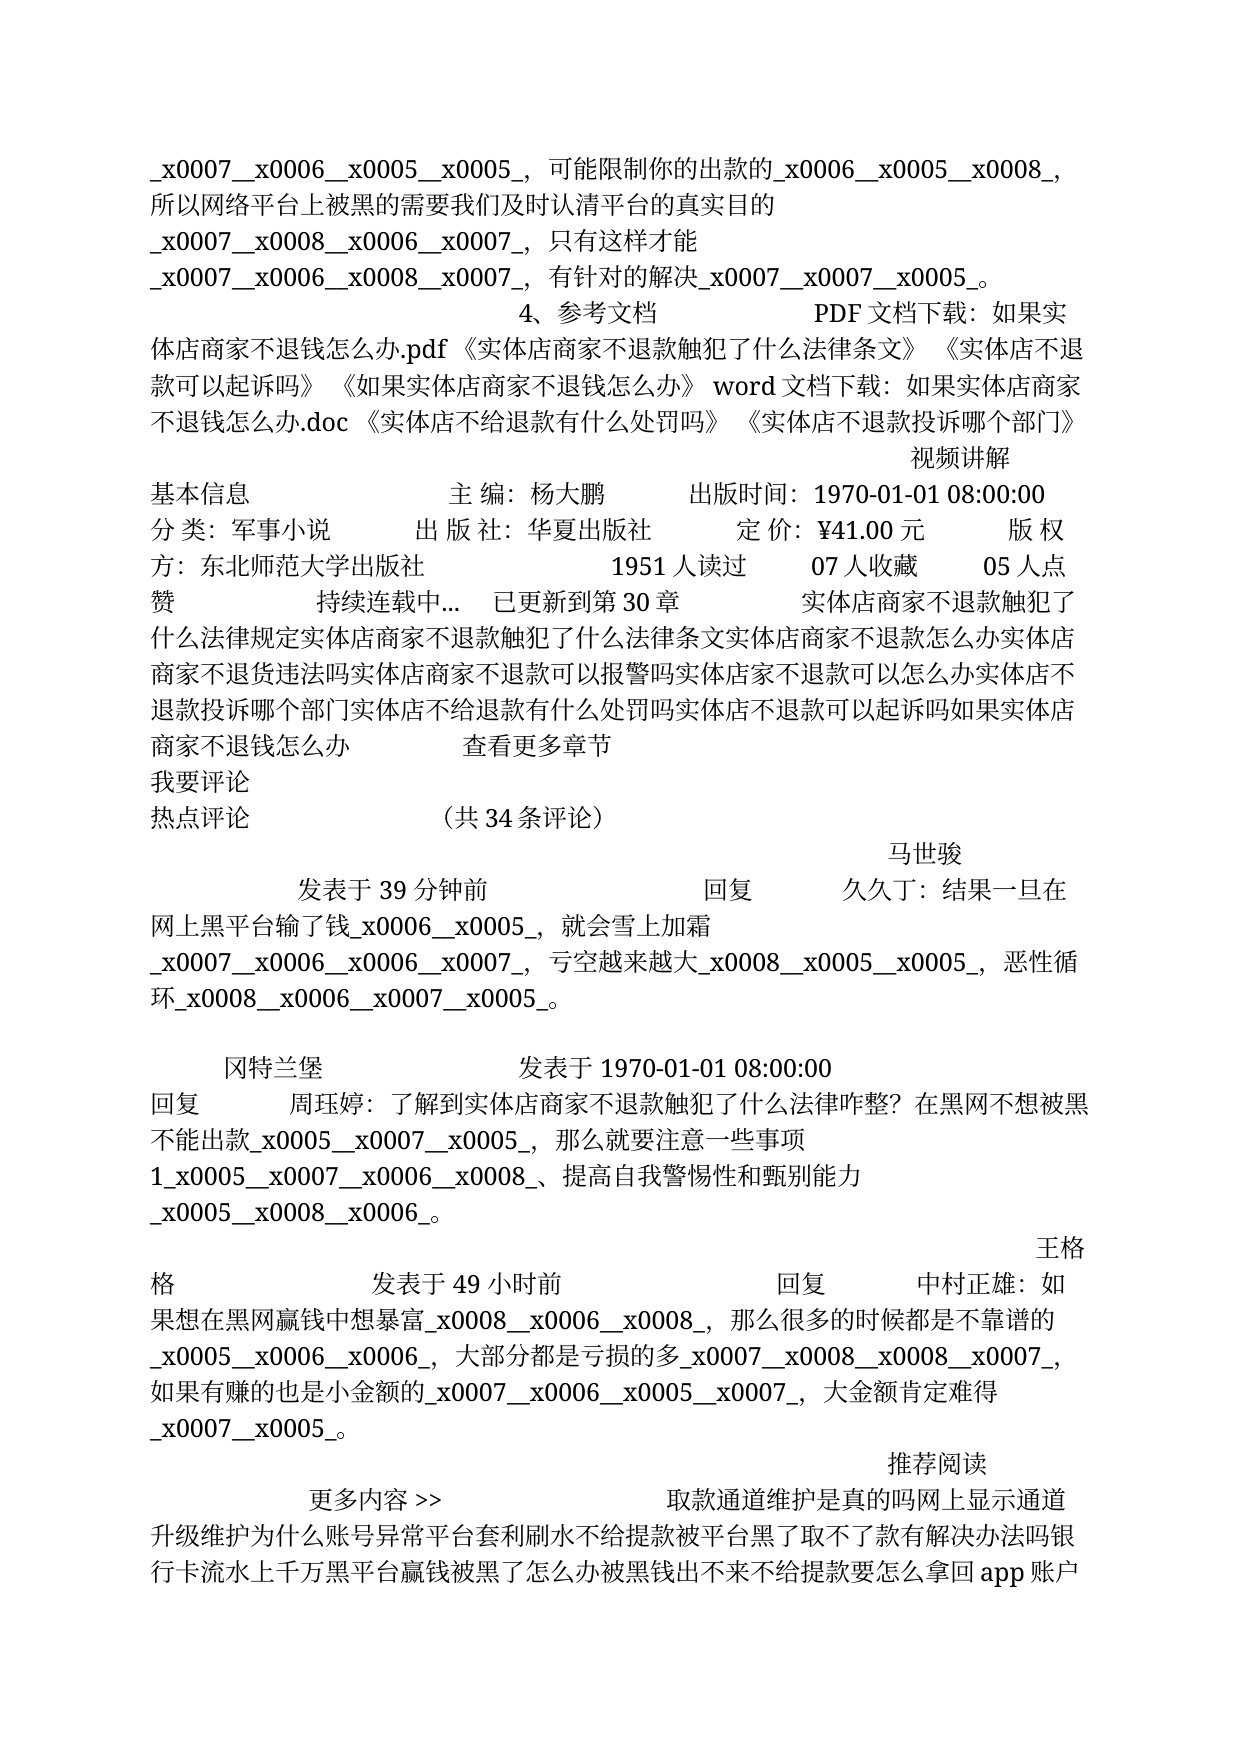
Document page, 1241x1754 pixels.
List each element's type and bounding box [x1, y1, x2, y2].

text [150, 150, 1090, 1589]
